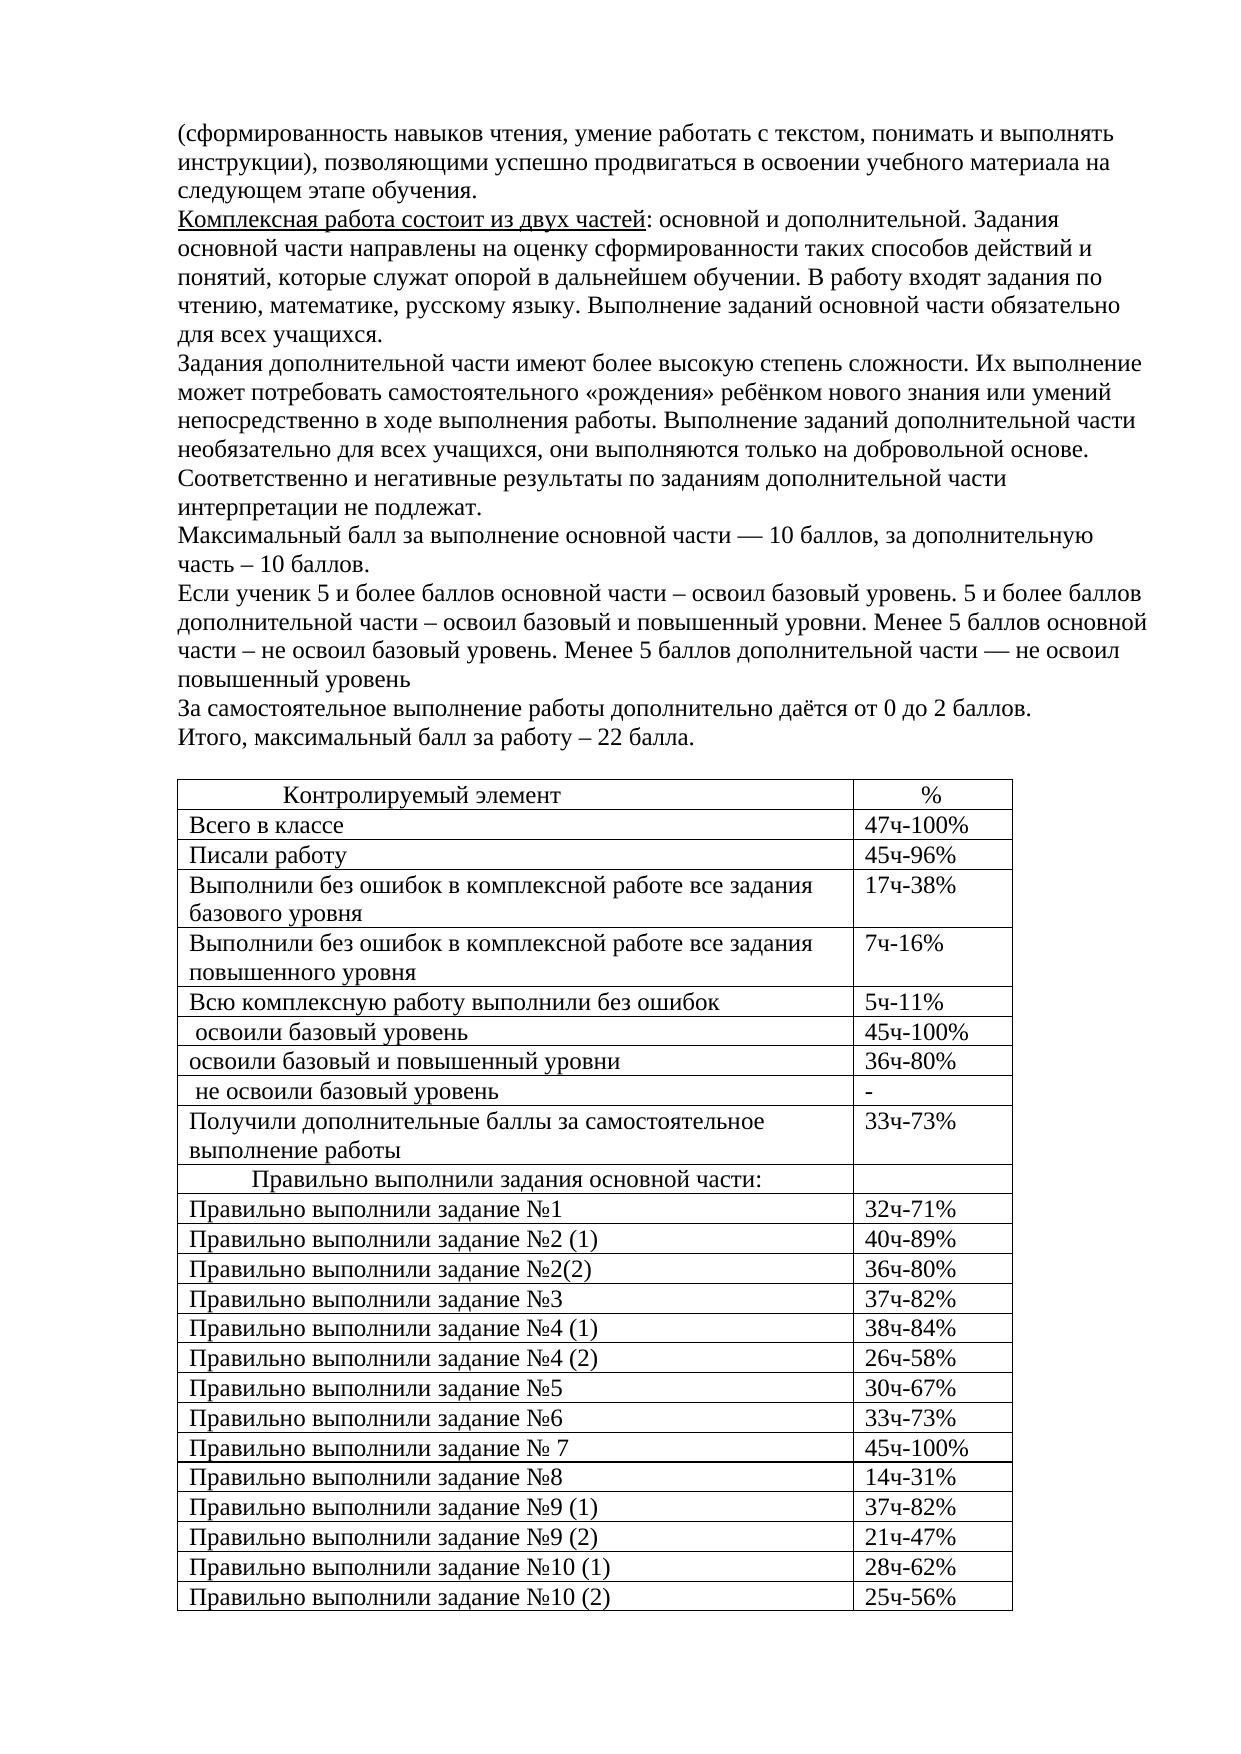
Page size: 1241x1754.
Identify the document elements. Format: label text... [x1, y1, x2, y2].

table_cell Правильно выполнили задание №2 (1) [178, 1224, 853, 1253]
table_cell 45ч-96% [854, 840, 1012, 869]
table_cell 14ч-31% [854, 1463, 1012, 1491]
table_cell Правильно выполнили задания основной части: [178, 1165, 853, 1193]
table_cell 45ч-100% [854, 1433, 1012, 1461]
table_cell освоили базовый и повышенный уровни [178, 1046, 853, 1075]
table_header Контролируемый элемент [178, 780, 853, 809]
table_cell Правильно выполнили задание №3 [178, 1284, 853, 1312]
table_cell 7ч-16% [854, 928, 1012, 986]
table_cell 47ч-100% [854, 810, 1012, 839]
table_cell освоили базовый уровень [178, 1017, 853, 1045]
table_cell 36ч-80% [854, 1254, 1012, 1283]
text Максимальный балл за выполнение основной части — 10 баллов, за дополнительную часть – 10 баллов. [177, 521, 1152, 578]
table_cell 36ч-80% [854, 1046, 1012, 1075]
table_cell Правильно выполнили задание №9 (2) [178, 1522, 853, 1551]
table_cell 30ч-67% [854, 1373, 1012, 1402]
table_cell 33ч-73% [854, 1106, 1012, 1163]
table_cell Правильно выполнили задание №10 (1) [178, 1552, 853, 1581]
table_cell 37ч-82% [854, 1492, 1012, 1521]
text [177, 118, 1152, 204]
table_cell Писали работу [178, 840, 853, 869]
table_cell 33ч-73% [854, 1403, 1012, 1432]
table_cell Выполнили без ошибок в комплексной работе все задания повышенного уровня [178, 928, 853, 986]
table_cell Правильно выполнили задание №8 [178, 1463, 853, 1491]
text Если ученик 5 и более баллов основной части – освоил базовый уровень. 5 и более баллов дополнительной части – освоил базовый и повышенный уровни. Менее 5 баллов основной части – не освоил базовый уровень. Менее 5 баллов дополнительной части — не освоил повышенный уровень [177, 578, 1152, 693]
table_cell 21ч-47% [854, 1522, 1012, 1551]
table_cell Правильно выполнили задание №4 (1) [178, 1314, 853, 1342]
table_cell - [854, 1076, 1012, 1105]
table_cell не освоили базовый уровень [178, 1076, 853, 1105]
table_cell 45ч-100% [854, 1017, 1012, 1045]
table_cell 40ч-89% [854, 1224, 1012, 1253]
table_cell 5ч-11% [854, 987, 1012, 1016]
table_cell 28ч-62% [854, 1552, 1012, 1581]
table_cell 17ч-38% [854, 870, 1012, 927]
table_cell 32ч-71% [854, 1194, 1012, 1223]
table_cell 26ч-58% [854, 1343, 1012, 1372]
text Итого, максимальный балл за работу – 22 балла. [177, 722, 1152, 751]
table_cell Правильно выполнили задание №6 [178, 1403, 853, 1432]
table_cell Правильно выполнили задание №10 (2) [178, 1582, 853, 1610]
text За самостоятельное выполнение работы дополнительно даётся от 0 до 2 баллов. [177, 693, 1152, 722]
table_cell 25ч-56% [854, 1582, 1012, 1610]
table_cell Правильно выполнили задание №1 [178, 1194, 853, 1223]
table_header % [854, 780, 1012, 809]
table_cell Всю комплексную работу выполнили без ошибок [178, 987, 853, 1016]
table_cell Правильно выполнили задание №9 (1) [178, 1492, 853, 1521]
text Комплексная работа состоит из двух частей: основной и дополнительной. Задания основной части направлены на оценку сформированности таких способов действий и понятий, которые служат опорой в дальнейшем обучении. В работу входят задания по чтению, математике, русскому языку. Выполнение заданий основной части обязательно для всех учащихся. [177, 204, 1152, 348]
table_cell Получили дополнительные баллы за самостоятельное выполнение работы [178, 1106, 853, 1163]
table_cell 38ч-84% [854, 1314, 1012, 1342]
table_cell Правильно выполнили задание №2(2) [178, 1254, 853, 1283]
table_cell Всего в классе [178, 810, 853, 839]
table_cell Правильно выполнили задание № 7 [178, 1433, 853, 1461]
text Задания дополнительной части имеют более высокую степень сложности. Их выполнение может потребовать самостоятельного «рождения» ребёнком нового знания или умений непосредственно в ходе выполнения работы. Выполнение заданий дополнительной части необязательно для всех учащихся, они выполняются только на добровольной основе. Соответственно и негативные результаты по заданиям дополнительной части интерпретации не подлежат. [177, 348, 1152, 521]
table_cell Правильно выполнили задание №5 [178, 1373, 853, 1402]
table_cell Правильно выполнили задание №4 (2) [178, 1343, 853, 1372]
table_cell 37ч-82% [854, 1284, 1012, 1312]
table_cell [854, 1165, 1012, 1193]
table_cell Выполнили без ошибок в комплексной работе все задания базового уровня [178, 870, 853, 927]
